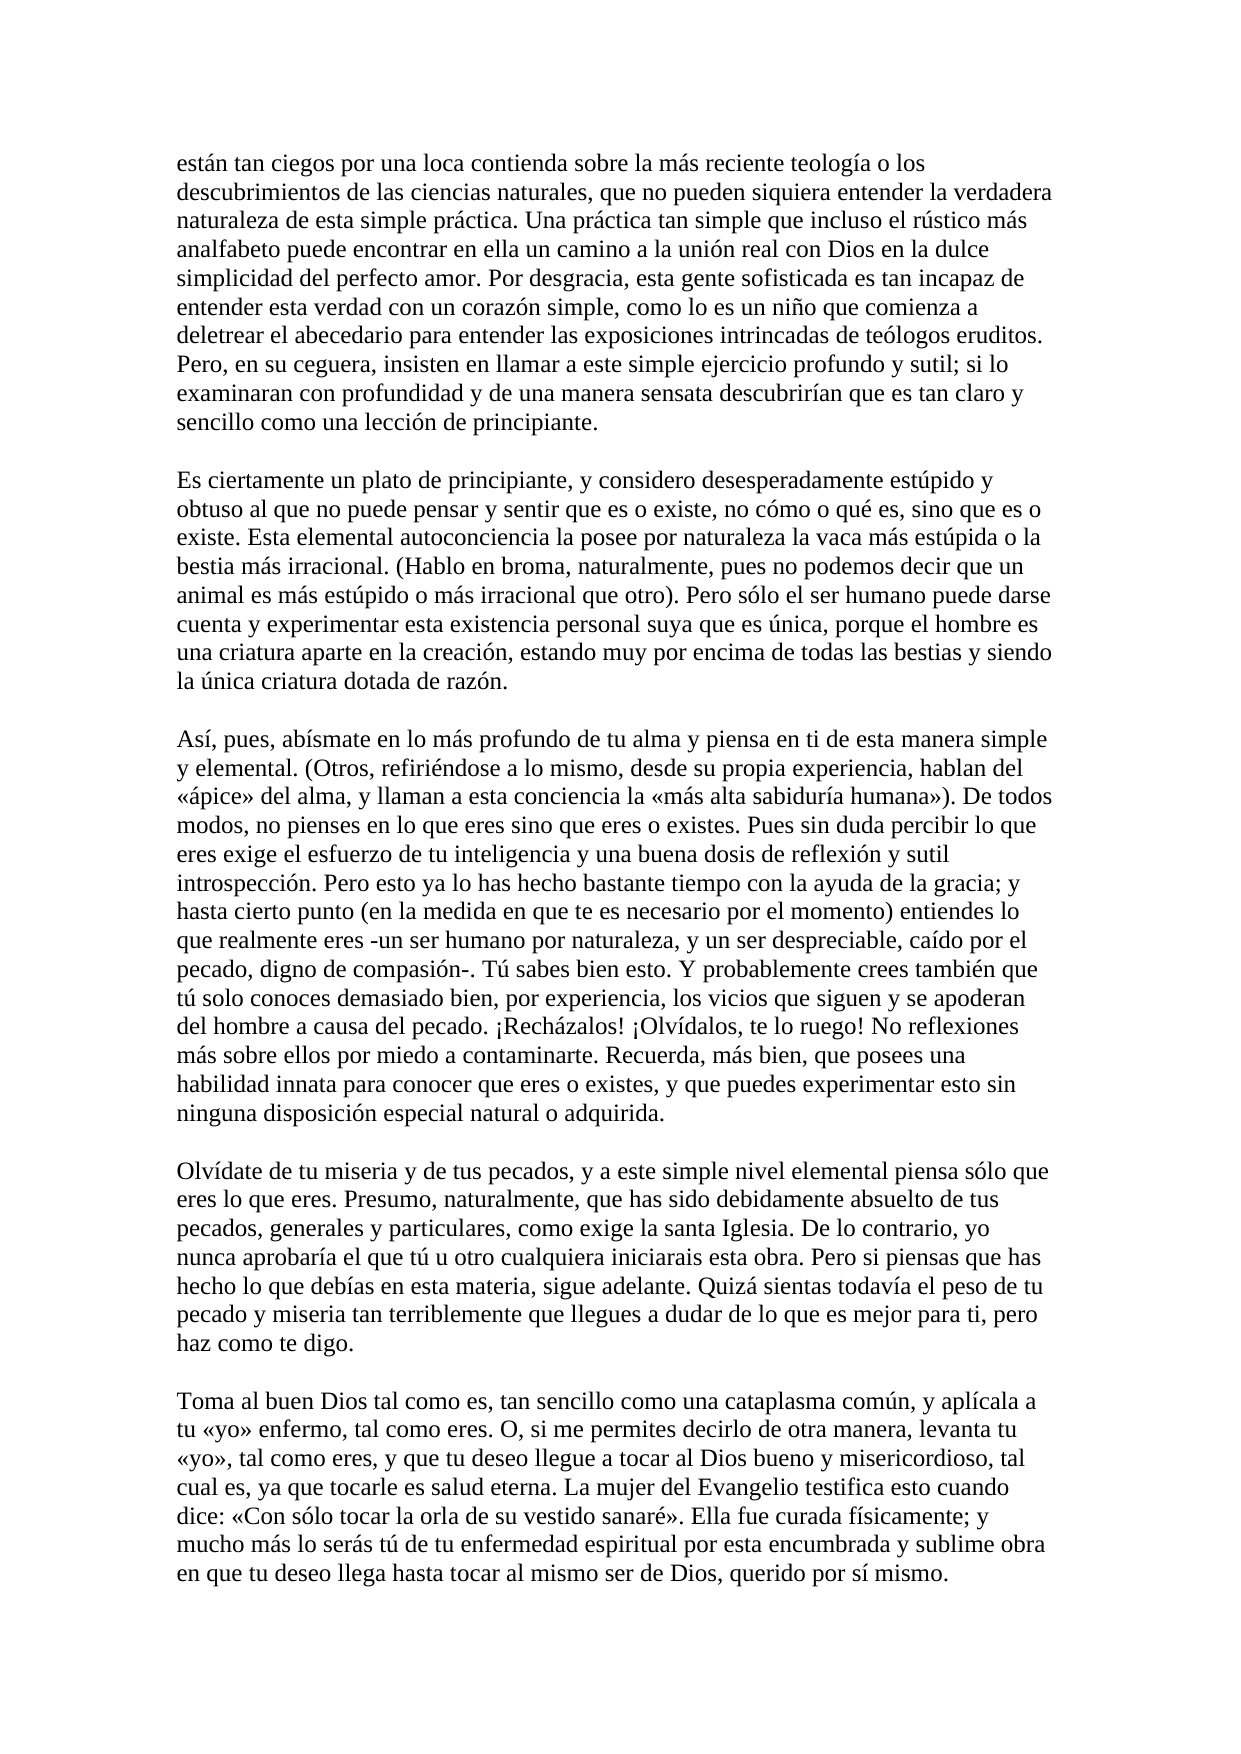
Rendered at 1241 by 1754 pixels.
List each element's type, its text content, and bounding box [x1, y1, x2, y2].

text Olvídate de tu miseria y de tus pecados, y a este simple nivel elemental piensa sólo que eres lo que eres. Presumo, naturalmente, que has sido debidamente absuelto de tus pecados, generales y particulares, como exige la santa Iglesia. De lo contrario, yo nunca aprobaría el que tú u otro cualquiera iniciarais esta obra. Pero si piensas que has hecho lo que debías en esta materia, sigue adelante. Quizá sientas todavía el peso de tu pecado y miseria tan terriblemente que llegues a dudar de lo que es mejor para ti, pero haz como te digo. [176, 1156, 1054, 1357]
text Así, pues, abísmate en lo más profundo de tu alma y piensa en ti de esta manera simple y elemental. (Otros, refiriéndose a lo mismo, desde su propia experiencia, hablan del «ápice» del alma, y llaman a esta conciencia la «más alta sabiduría humana»). De todos modos, no pienses en lo que eres sino que eres o existes. Pues sin duda percibir lo que eres exige el esfuerzo de tu inteligencia y una buena dosis de reflexión y sutil introspección. Pero esto ya lo has hecho bastante tiempo con la ayuda de la gracia; y hasta cierto punto (en la medida en que te es necesario por el momento) entiendes lo que realmente eres -un ser humano por naturaleza, y un ser despreciable, caído por el pecado, digno de compasión-. Tú sabes bien esto. Y probablemente crees también que tú solo conoces demasiado bien, por experiencia, los vicios que siguen y se apoderan del hombre a causa del pecado. ¡Recházalos! ¡Olvídalos, te lo ruego! No reflexiones más sobre ellos por miedo a contaminarte. Recuerda, más bien, que posees una habilidad innata para conocer que eres o existes, y que puedes experimentar esto sin ninguna disposición especial natural o adquirida. [176, 724, 1054, 1127]
text están tan ciegos por una loca contienda sobre la más reciente teología o los descubrimientos de las ciencias naturales, que no pueden siquiera entender la verdadera naturaleza de esta simple práctica. Una práctica tan simple que incluso el rústico más analfabeto puede encontrar en ella un camino a la unión real con Dios en la dulce simplicidad del perfecto amor. Por desgracia, esta gente sofisticada es tan incapaz de entender esta verdad con un corazón simple, como lo es un niño que comienza a deletrear el abecedario para entender las exposiciones intrincadas de teólogos eruditos. Pero, en su ceguera, insisten en llamar a este simple ejercicio profundo y sutil; si lo examinaran con profundidad y de una manera sensata descubrirían que es tan claro y sencillo como una lección de principiante. [176, 148, 1054, 436]
text Es ciertamente un plato de principiante, y considero desesperadamente estúpido y obtuso al que no puede pensar y sentir que es o existe, no cómo o qué es, sino que es o existe. Esta elemental autoconciencia la posee por naturaleza la vaca más estúpida o la bestia más irracional. (Hablo en broma, naturalmente, pues no podemos decir que un animal es más estúpido o más irracional que otro). Pero sólo el ser humano puede darse cuenta y experimentar esta existencia personal suya que es única, porque el hombre es una criatura aparte en la creación, estando muy por encima de todas las bestias y siendo la única criatura dotada de razón. [176, 465, 1054, 695]
text Toma al buen Dios tal como es, tan sencillo como una cataplasma común, y aplícala a tu «yo» enfermo, tal como eres. O, si me permites decirlo de otra manera, levanta tu «yo», tal como eres, y que tu deseo llegue a tocar al Dios bueno y misericordioso, tal cual es, ya que tocarle es salud eterna. La mujer del Evangelio testifica esto cuando dice: «Con sólo tocar la orla de su vestido sanaré». Ella fue curada físicamente; y mucho más lo serás tú de tu enfermedad espiritual por esta encumbrada y sublime obra en que tu deseo llega hasta tocar al mismo ser de Dios, querido por sí mismo. [176, 1386, 1054, 1587]
